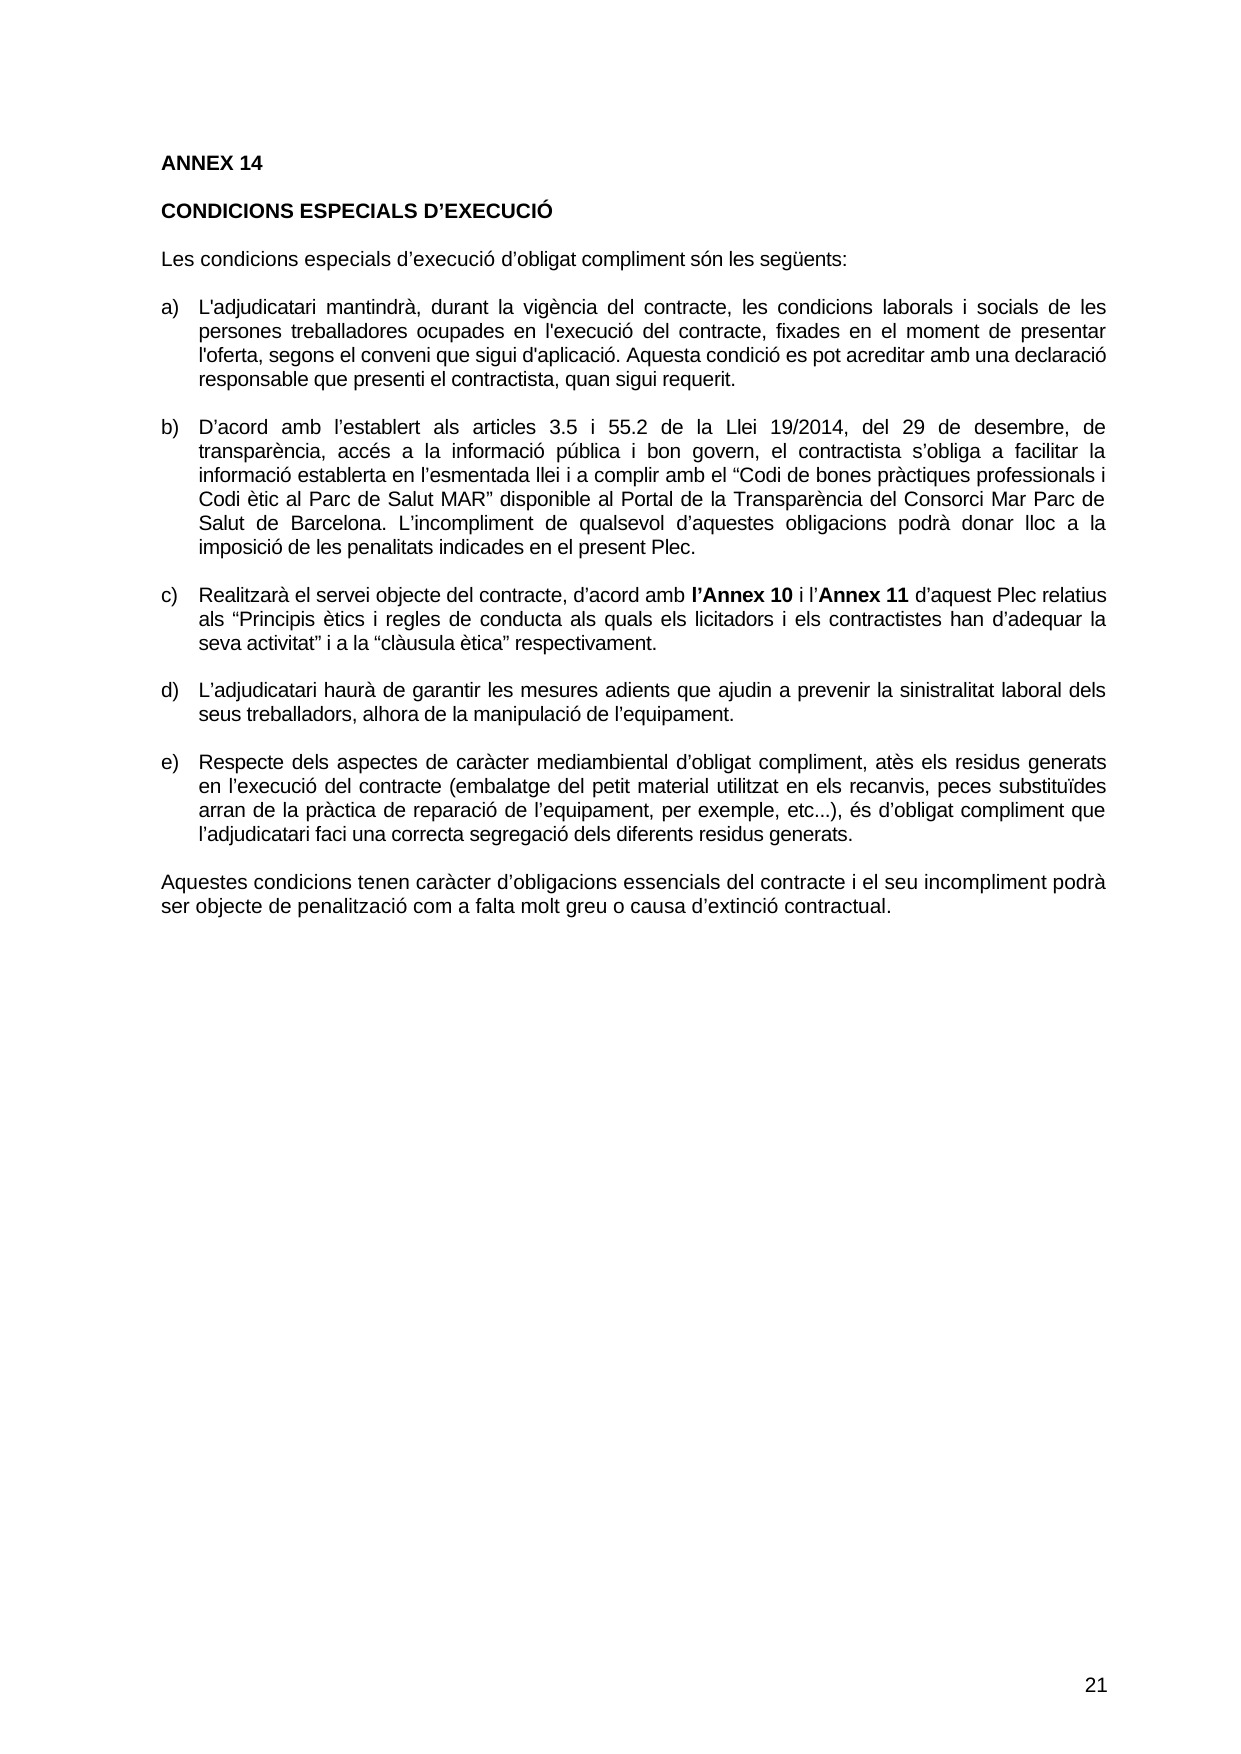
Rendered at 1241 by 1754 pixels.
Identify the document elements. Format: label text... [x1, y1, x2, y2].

list L’adjudicatari haurà de garantir les mesures adients que ajudin a prevenir la sinistralitat laboral dels seus treballadors, alhora de la manipulació de l’equipament. [161, 678, 1107, 726]
text Les condicions especials d’execució d’obligat compliment són les següents: [161, 247, 1107, 271]
subtitle CONDICIONS ESPECIALS D’EXECUCIÓ [161, 199, 1107, 223]
list L'adjudicatari mantindrà, durant la vigència del contracte, les condicions laborals i socials de les persones treballadores ocupades en l'execució del contracte, fixades en el moment de presentar l'oferta, segons el conveni que sigui d'aplicació. Aquesta condició es pot acreditar amb una declaració responsable que presenti el contractista, quan sigui requerit. [161, 295, 1107, 391]
text Aquestes condicions tenen caràcter d’obligacions essencials del contracte i el seu incompliment podrà ser objecte de penalització com a falta molt greu o causa d’extinció contractual. [161, 870, 1107, 918]
list Realitzarà el servei objecte del contracte, d’acord amb l’Annex 10 i l’Annex 11 d’aquest Plec relatius als “Principis ètics i regles de conducta als quals els licitadors i els contractistes han d’adequar la seva activitat” i a la “clàusula ètica” respectivament. [161, 582, 1107, 654]
subtitle ANNEX 14 [161, 151, 1107, 175]
list D’acord amb l’establert als articles 3.5 i 55.2 de la Llei 19/2014, del 29 de desembre, de transparència, accés a la informació pública i bon govern, el contractista s’obliga a facilitar la informació establerta en l’esmentada llei i a complir amb el “Codi de bones pràctiques professionals i Codi ètic al Parc de Salut MAR” disponible al Portal de la Transparència del Consorci Mar Parc de Salut de Barcelona. L’incompliment de qualsevol d’aquestes obligacions podrà donar lloc a la imposició de les penalitats indicades en el present Plec. [161, 415, 1107, 558]
list Respecte dels aspectes de caràcter mediambiental d’obligat compliment, atès els residus generats en l’execució del contracte (embalatge del petit material utilitzat en els recanvis, peces substituïdes arran de la pràctica de reparació de l’equipament, per exemple, etc...), és d’obligat compliment que l’adjudicatari faci una correcta segregació dels diferents residus generats. [161, 750, 1107, 846]
